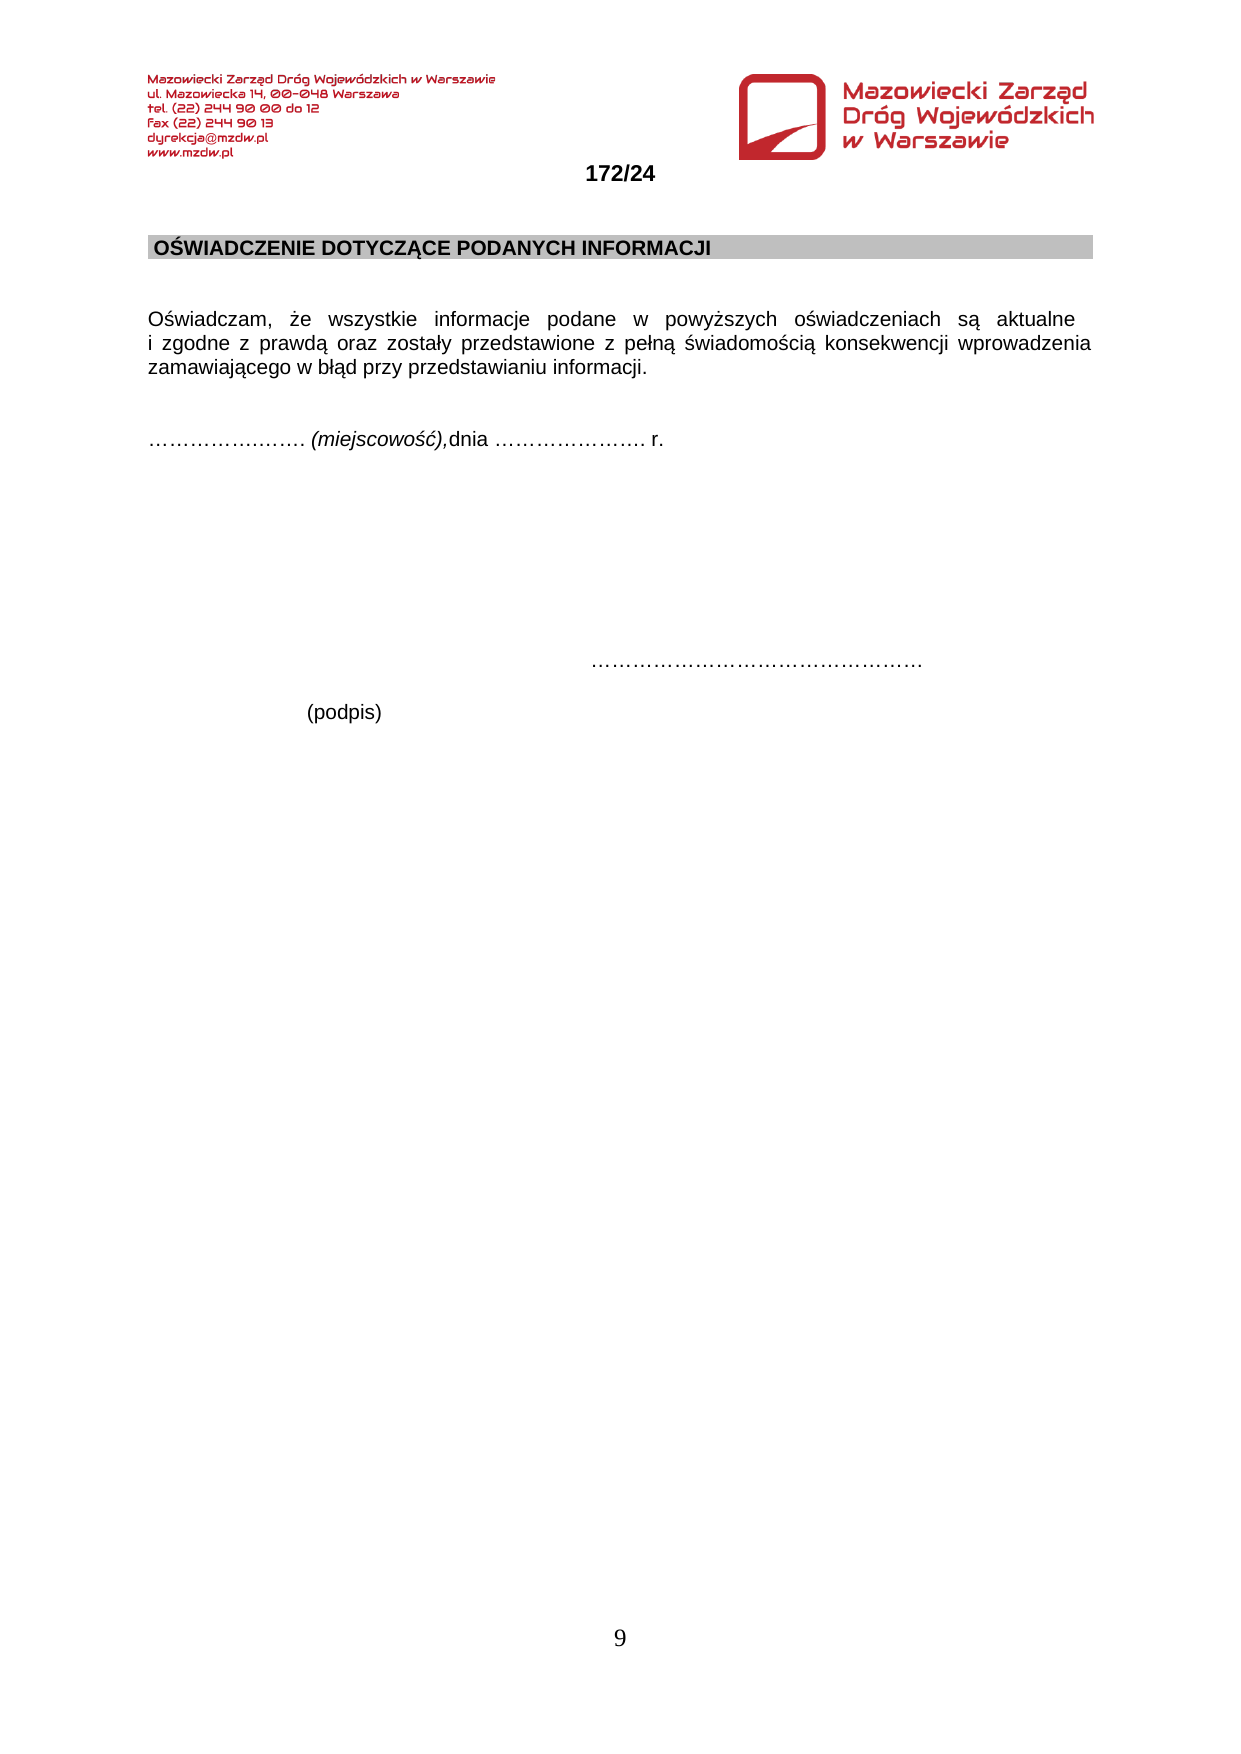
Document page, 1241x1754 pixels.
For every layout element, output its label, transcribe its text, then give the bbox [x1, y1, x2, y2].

picture [147, 73, 495, 160]
text …………….……. (miejscowość),dnia …………………. r. [148, 427, 1093, 451]
text OŚWIADCZENIE DOTYCZĄCE PODANYCH INFORMACJI [148, 235, 1093, 259]
text (podpis) [185, 671, 1093, 724]
picture [739, 74, 1094, 160]
text Oświadczam, że wszystkie informacje podane w powyższych oświadczeniach są aktualne i zgodne z prawdą oraz zostały przedstawione z pełną świadomością konsekwencji wprowadzenia zamawiającego w błąd przy przedstawianiu informacji. [148, 307, 1093, 379]
text ………………………………………… [148, 475, 1093, 671]
